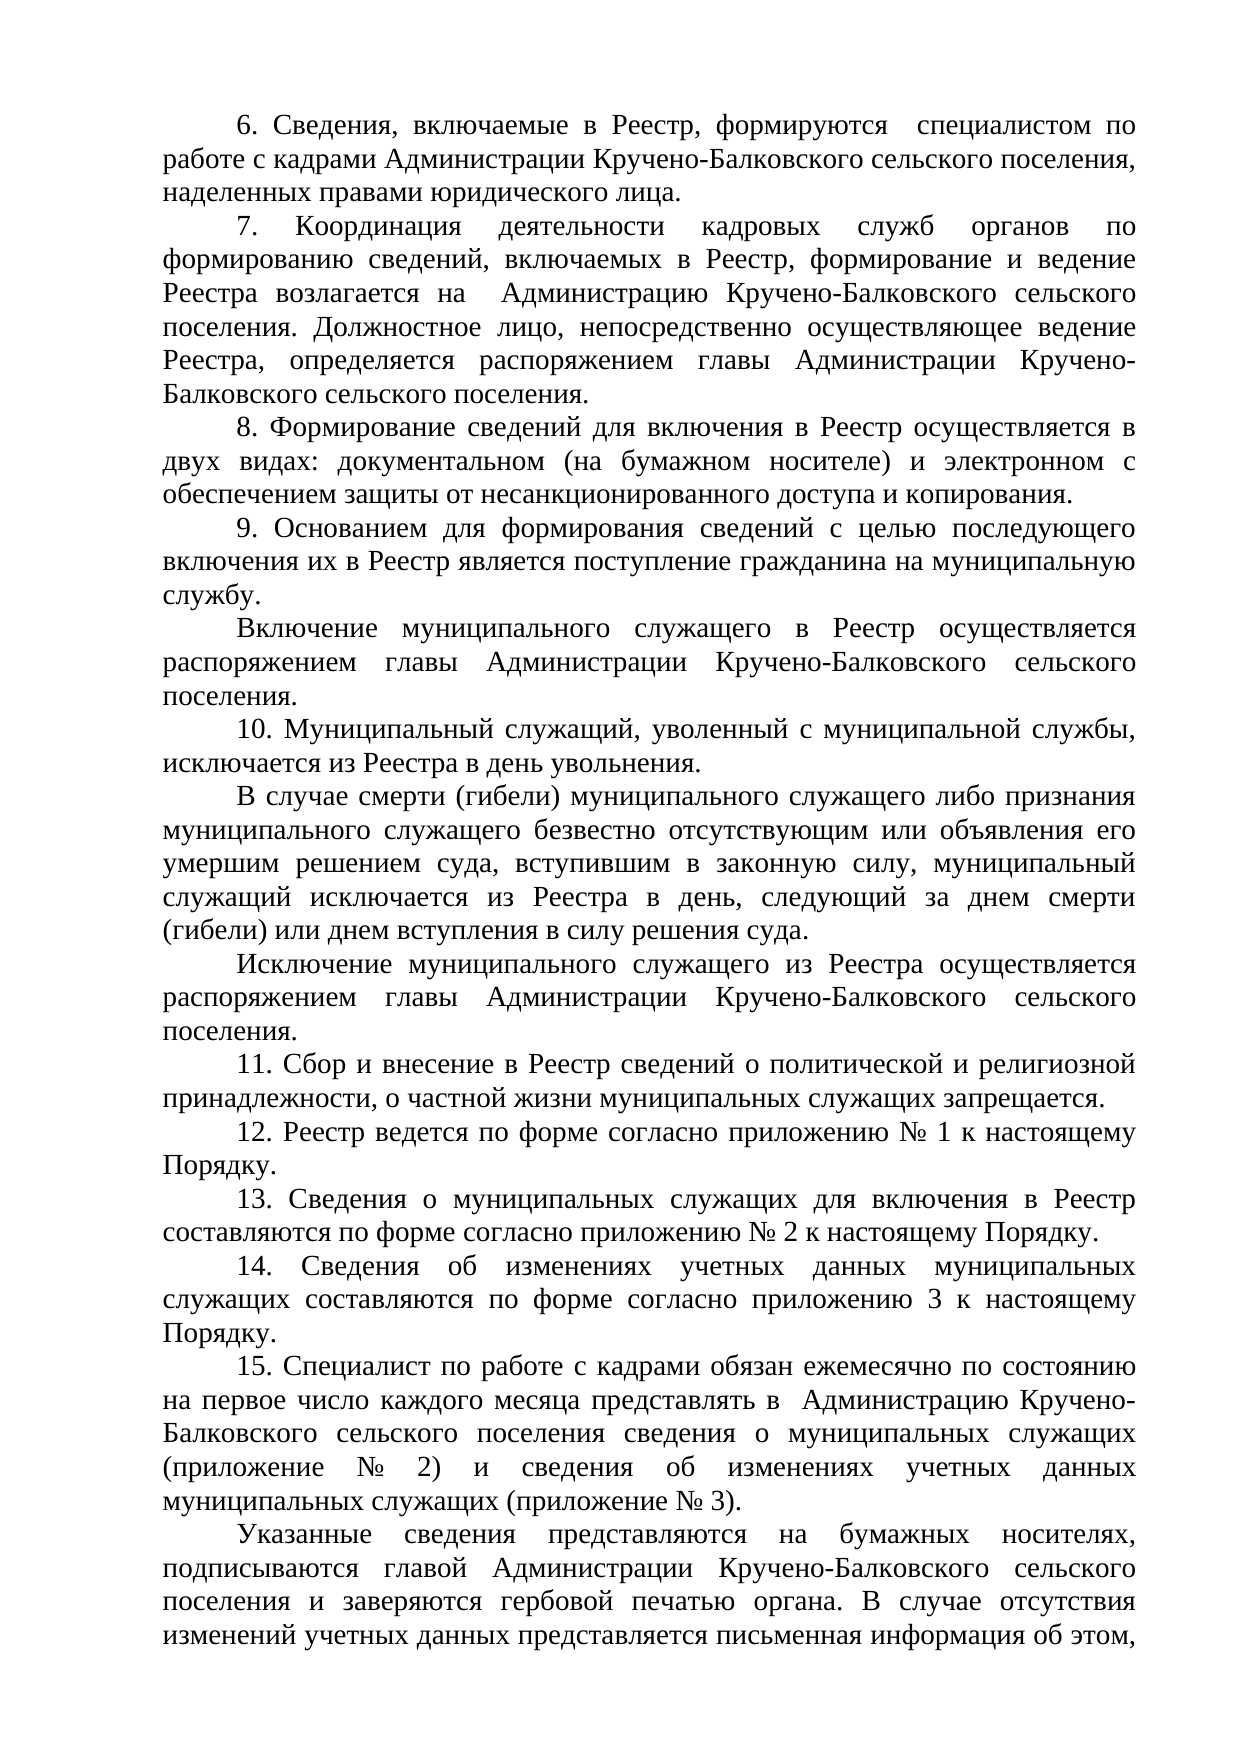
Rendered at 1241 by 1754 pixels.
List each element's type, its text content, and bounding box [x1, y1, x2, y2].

text 7. Координация деятельности кадровых служб органов по формированию сведений, включаемых в Реестр, формирование и ведение Реестра возлагается на Администрацию Кручено-Балковского сельского поселения. Должностное лицо, непосредственно осуществляющее ведение Реестра, определяется распоряжением главы Администрации Кручено-Балковского сельского поселения. [162, 208, 1137, 409]
text Исключение муниципального служащего из Реестра осуществляется распоряжением главы Администрации Кручено-Балковского сельского поселения. [162, 946, 1137, 1047]
text Включение муниципального служащего в Реестр осуществляется распоряжением главы Администрации Кручено-Балковского сельского поселения. [162, 611, 1137, 711]
text 8. Формирование сведений для включения в Реестр осуществляется в двух видах: документальном (на бумажном носителе) и электронном с обеспечением защиты от несанкционированного доступа и копирования. [162, 409, 1137, 510]
text 14. Сведения об изменениях учетных данных муниципальных служащих составляются по форме согласно приложению 3 к настоящему Порядку. [162, 1248, 1137, 1348]
text 12. Реестр ведется по форме согласно приложению № 1 к настоящему Порядку. [162, 1114, 1137, 1181]
text 10. Муниципальный служащий, уволенный с муниципальной службы, исключается из Реестра в день увольнения. [162, 711, 1137, 778]
text 9. Основанием для формирования сведений с целью последующего включения их в Реестр является поступление гражданина на муниципальную службу. [162, 510, 1137, 611]
text 15. Специалист по работе с кадрами обязан ежемесячно по состоянию на первое число каждого месяца представлять в Администрацию Кручено-Балковского сельского поселения сведения о муниципальных служащих (приложение № 2) и сведения об изменениях учетных данных муниципальных служащих (приложение № 3). [162, 1348, 1137, 1516]
text В случае смерти (гибели) муниципального служащего либо признания муниципального служащего безвестно отсутствующим или объявления его умершим решением суда, вступившим в законную силу, муниципальный служащий исключается из Реестра в день, следующий за днем смерти (гибели) или днем вступления в силу решения суда. [162, 778, 1137, 946]
text 13. Сведения о муниципальных служащих для включения в Реестр составляются по форме согласно приложению № 2 к настоящему Порядку. [162, 1181, 1137, 1248]
text 11. Сбор и внесение в Реестр сведений о политической и религиозной принадлежности, о частной жизни муниципальных служащих запрещается. [162, 1047, 1137, 1114]
text 6. Сведения, включаемые в Реестр, формируются специалистом по работе с кадрами Администрации Кручено-Балковского сельского поселения, наделенных правами юридического лица. [162, 107, 1137, 208]
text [162, 1516, 1137, 1650]
